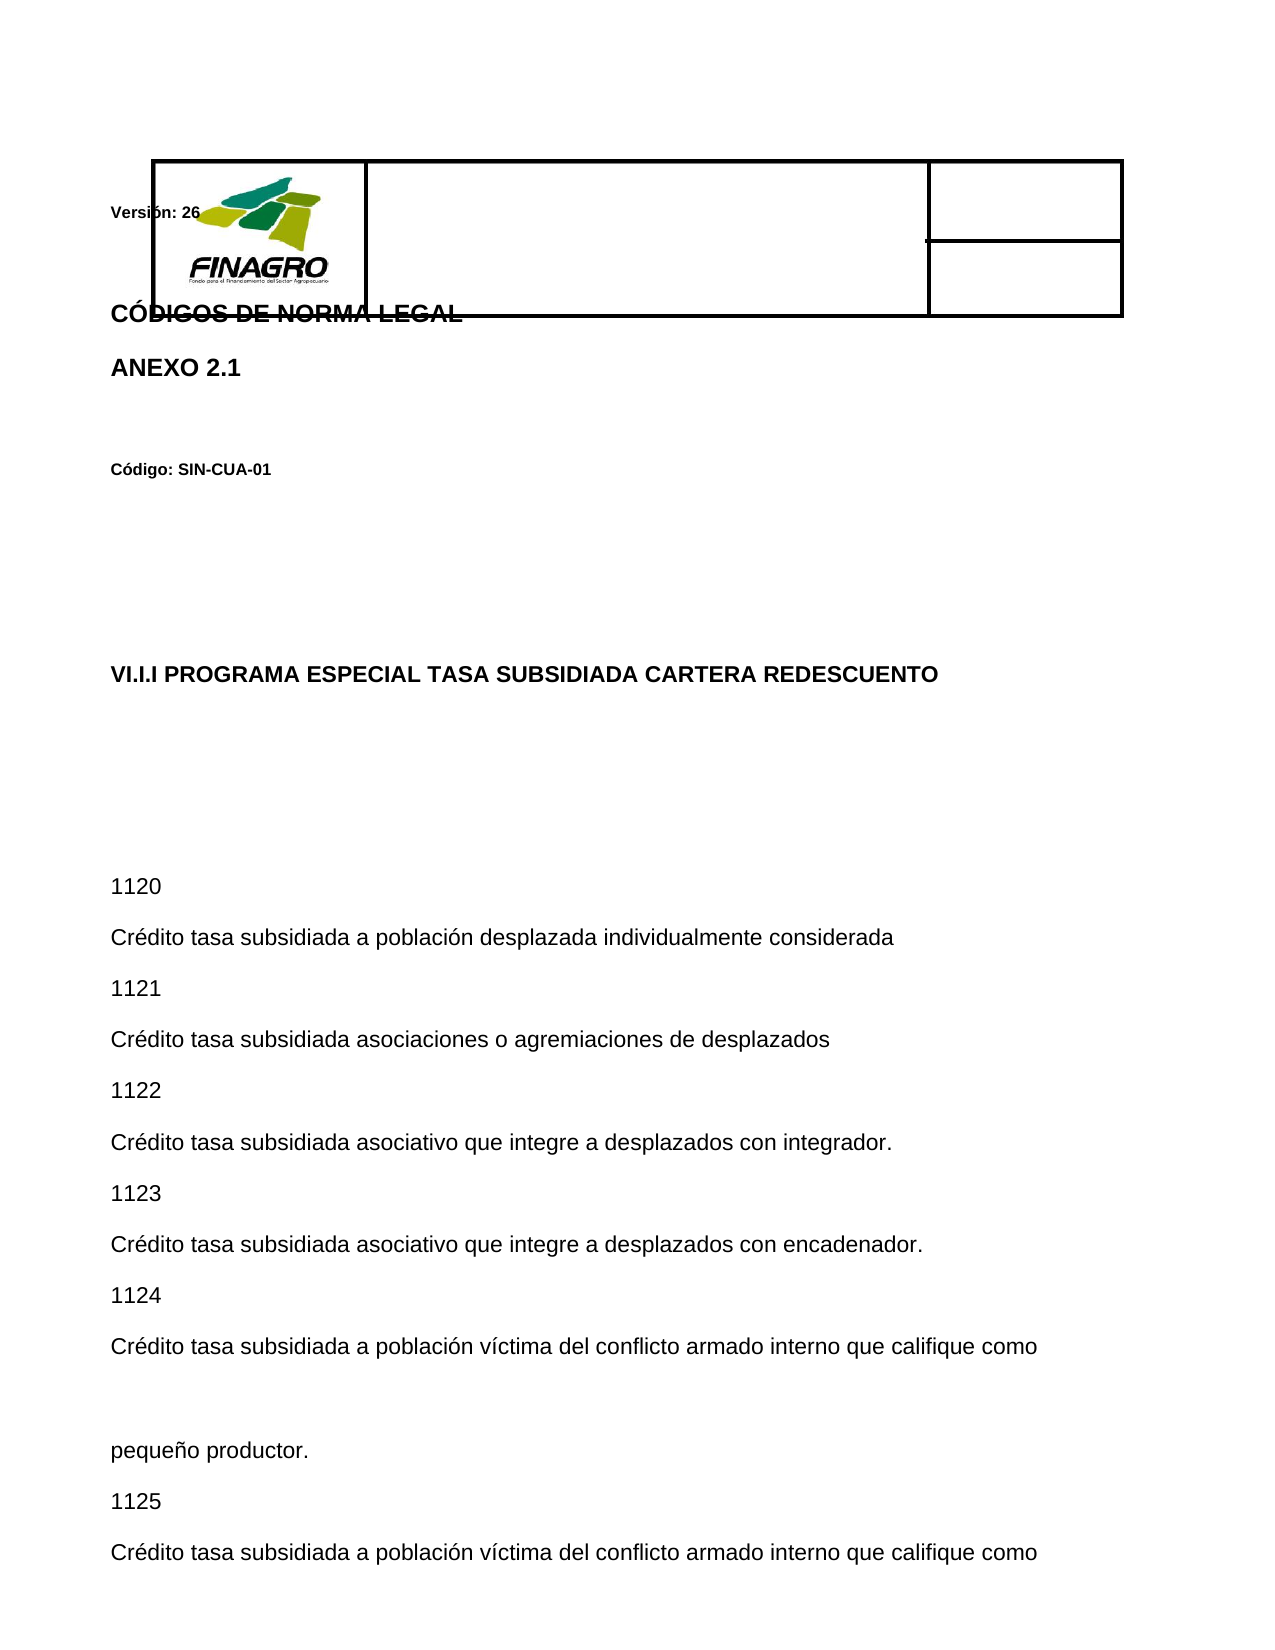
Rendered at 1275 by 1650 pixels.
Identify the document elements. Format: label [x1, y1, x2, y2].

picture [240, 308, 248, 318]
picture [282, 310, 287, 318]
picture [153, 308, 161, 318]
picture [319, 308, 327, 313]
picture [300, 307, 310, 318]
picture [151, 159, 1124, 318]
picture [197, 307, 207, 318]
